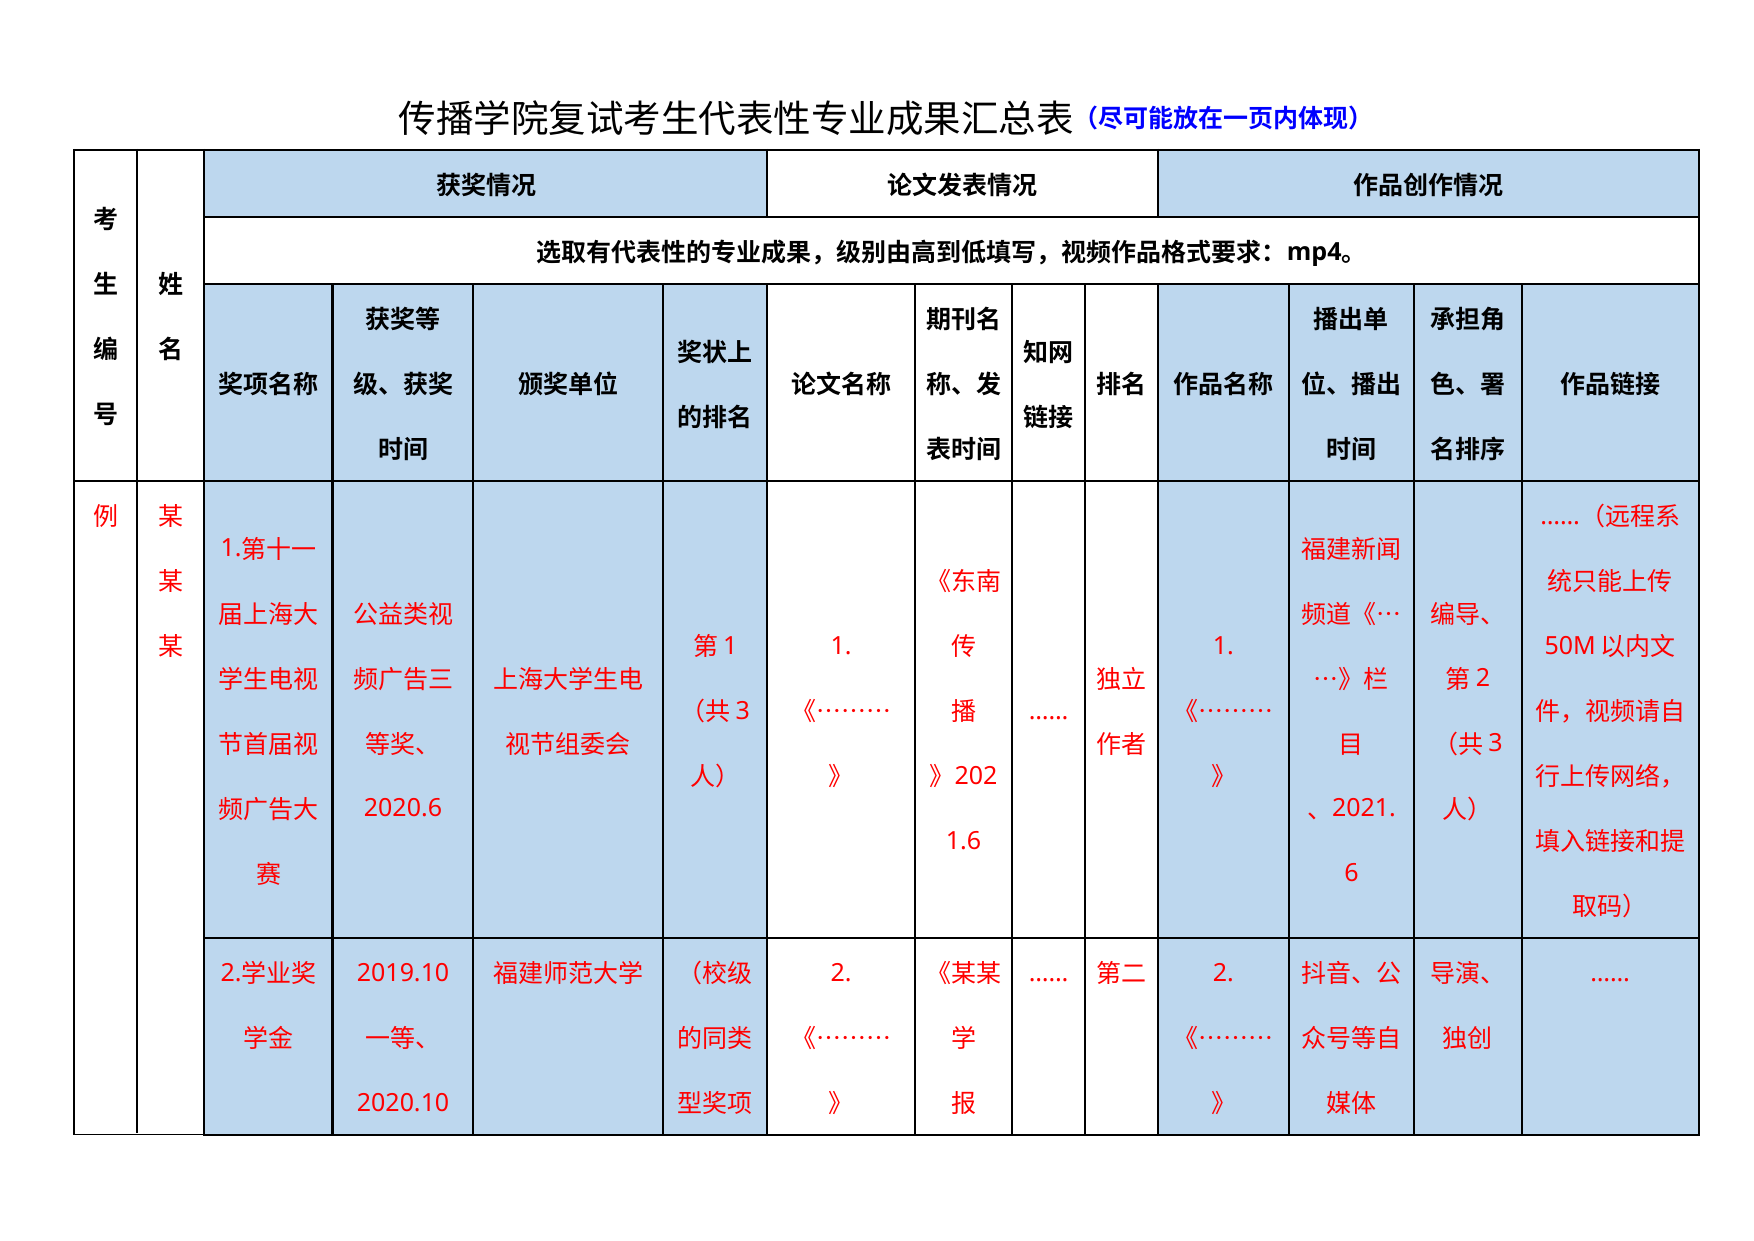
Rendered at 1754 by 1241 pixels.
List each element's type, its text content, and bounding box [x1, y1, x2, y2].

table_cell ……（远程系统只能上传50M以内文件，视频请自行上传网络，填入链接和提取码） [1523, 482, 1698, 937]
table_cell 颁奖单位 [474, 285, 662, 480]
table_cell 2.《………》 [768, 939, 914, 1134]
table_cell 第1（共3人） [664, 482, 766, 937]
table_cell 作品创作情况 [1159, 151, 1698, 216]
table_cell 排名 [1086, 285, 1157, 480]
table_cell 论文名称 [768, 285, 914, 480]
table_cell 某某某 [137, 482, 203, 1134]
table_cell 第二 [1086, 939, 1157, 1134]
table_cell 福建师范大学 [474, 939, 662, 1134]
table_cell 上海大学生电视节组委会 [474, 482, 662, 937]
table_cell 独立作者 [1086, 482, 1157, 937]
table_cell 论文发表情况 [768, 151, 1157, 216]
table_cell 2.《………》 [1159, 939, 1288, 1134]
table_cell 福建新闻频道《……》栏目、2021.6 [1290, 482, 1413, 937]
table_cell 公益类视频广告三等奖、 2020.6 [334, 482, 472, 937]
table_header 传播学院复试考生代表性专业成果汇总表（尽可能放在一页内体现） [74, 84, 1698, 149]
table_cell 导演、 独创 [1415, 939, 1521, 1134]
table_cell 1.《………》 [768, 482, 914, 937]
table_cell 2.学业奖学金 [205, 939, 331, 1134]
table_cell 《东南传播》2021.6 [916, 482, 1011, 937]
table_cell 期刊名称、发表时间 [916, 285, 1011, 480]
table_cell 奖状上的排名 [664, 285, 766, 480]
table_cell 考生编号 [75, 151, 136, 480]
table_cell （校级的同类型奖项合并为一行即可） [664, 939, 766, 1134]
table_cell 作品名称 [1159, 285, 1288, 480]
table_cell 1.《………》 [1159, 482, 1288, 937]
table_cell 播出单位、播出时间 [1290, 285, 1413, 480]
table_cell 姓名 [138, 151, 203, 480]
table_cell 1.第十一届上海大学生电视节首届视频广告大赛 [205, 482, 331, 937]
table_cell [334, 939, 472, 1134]
table_cell 《某某学报》2020.6 [916, 939, 1011, 1134]
table_cell 选取有代表性的专业成果，级别由高到低填写，视频作品格式要求：mp4。 [205, 218, 1698, 283]
table_cell …… [1013, 482, 1084, 937]
table_cell …… [1013, 939, 1084, 1134]
table_cell 获奖等级、获奖时间 [334, 285, 472, 480]
table_cell …… [1523, 939, 1698, 1134]
table_cell 作品链接 [1523, 285, 1698, 480]
table_cell 知网链接 [1013, 285, 1084, 480]
table_cell 例 [75, 482, 137, 1134]
table_cell 获奖情况 [205, 151, 766, 216]
table_cell 编导、 第2（共3人） [1415, 482, 1521, 937]
table_cell 奖项名称 [205, 285, 331, 480]
table_cell 抖音、公众号等自媒体 [1290, 939, 1413, 1134]
table_cell 承担角色、署名排序 [1415, 285, 1521, 480]
